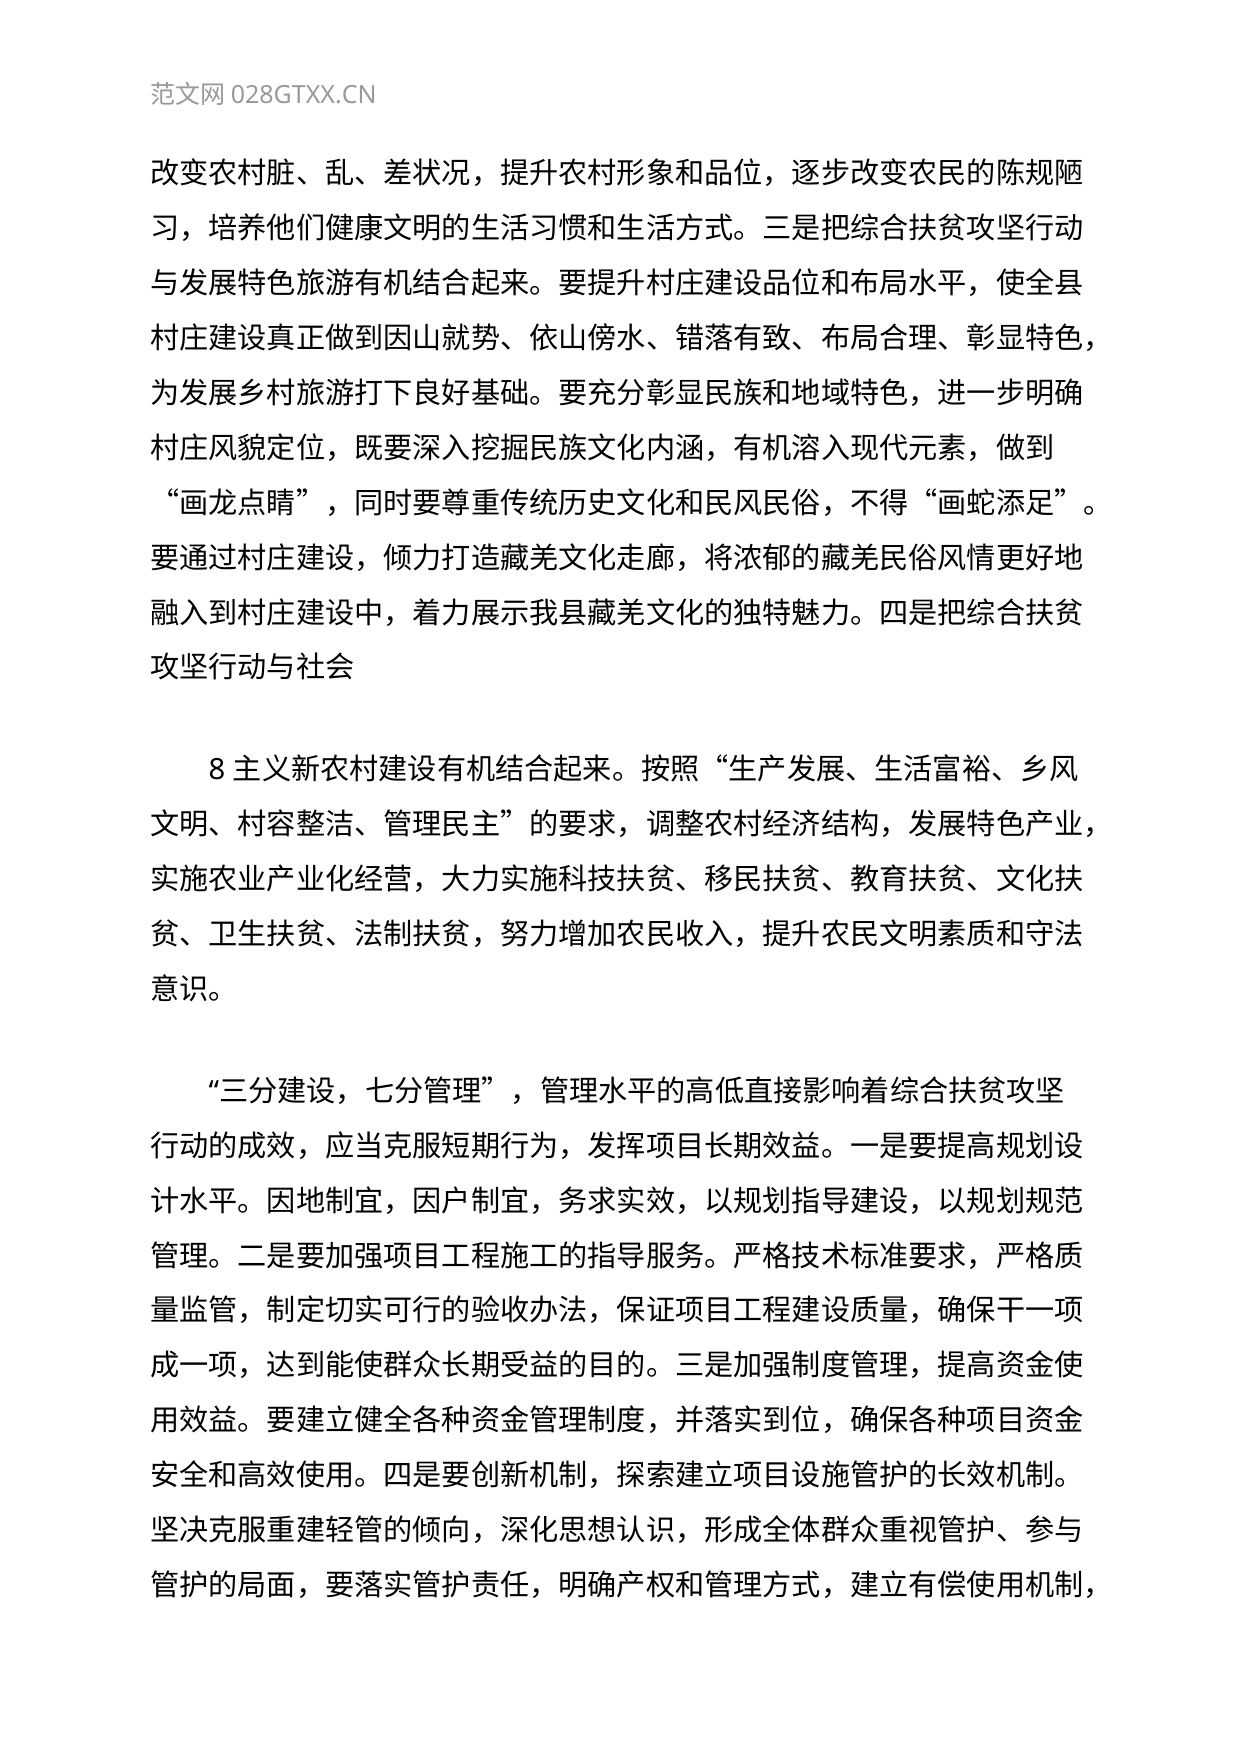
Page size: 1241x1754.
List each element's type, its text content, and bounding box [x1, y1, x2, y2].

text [150, 150, 1090, 686]
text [150, 1067, 1090, 1604]
text 8 主义新农村建设有机结合起来。按照“生产发展、生活富裕、乡风文明、村容整洁、管理民主”的要求，调整农村经济结构，发展特色产业，实施农业产业化经营，大力实施科技扶贫、移民扶贫、教育扶贫、文化扶贫、卫生扶贫、法制扶贫，努力增加农民收入，提升农民文明素质和守法意识。 [150, 746, 1090, 1008]
